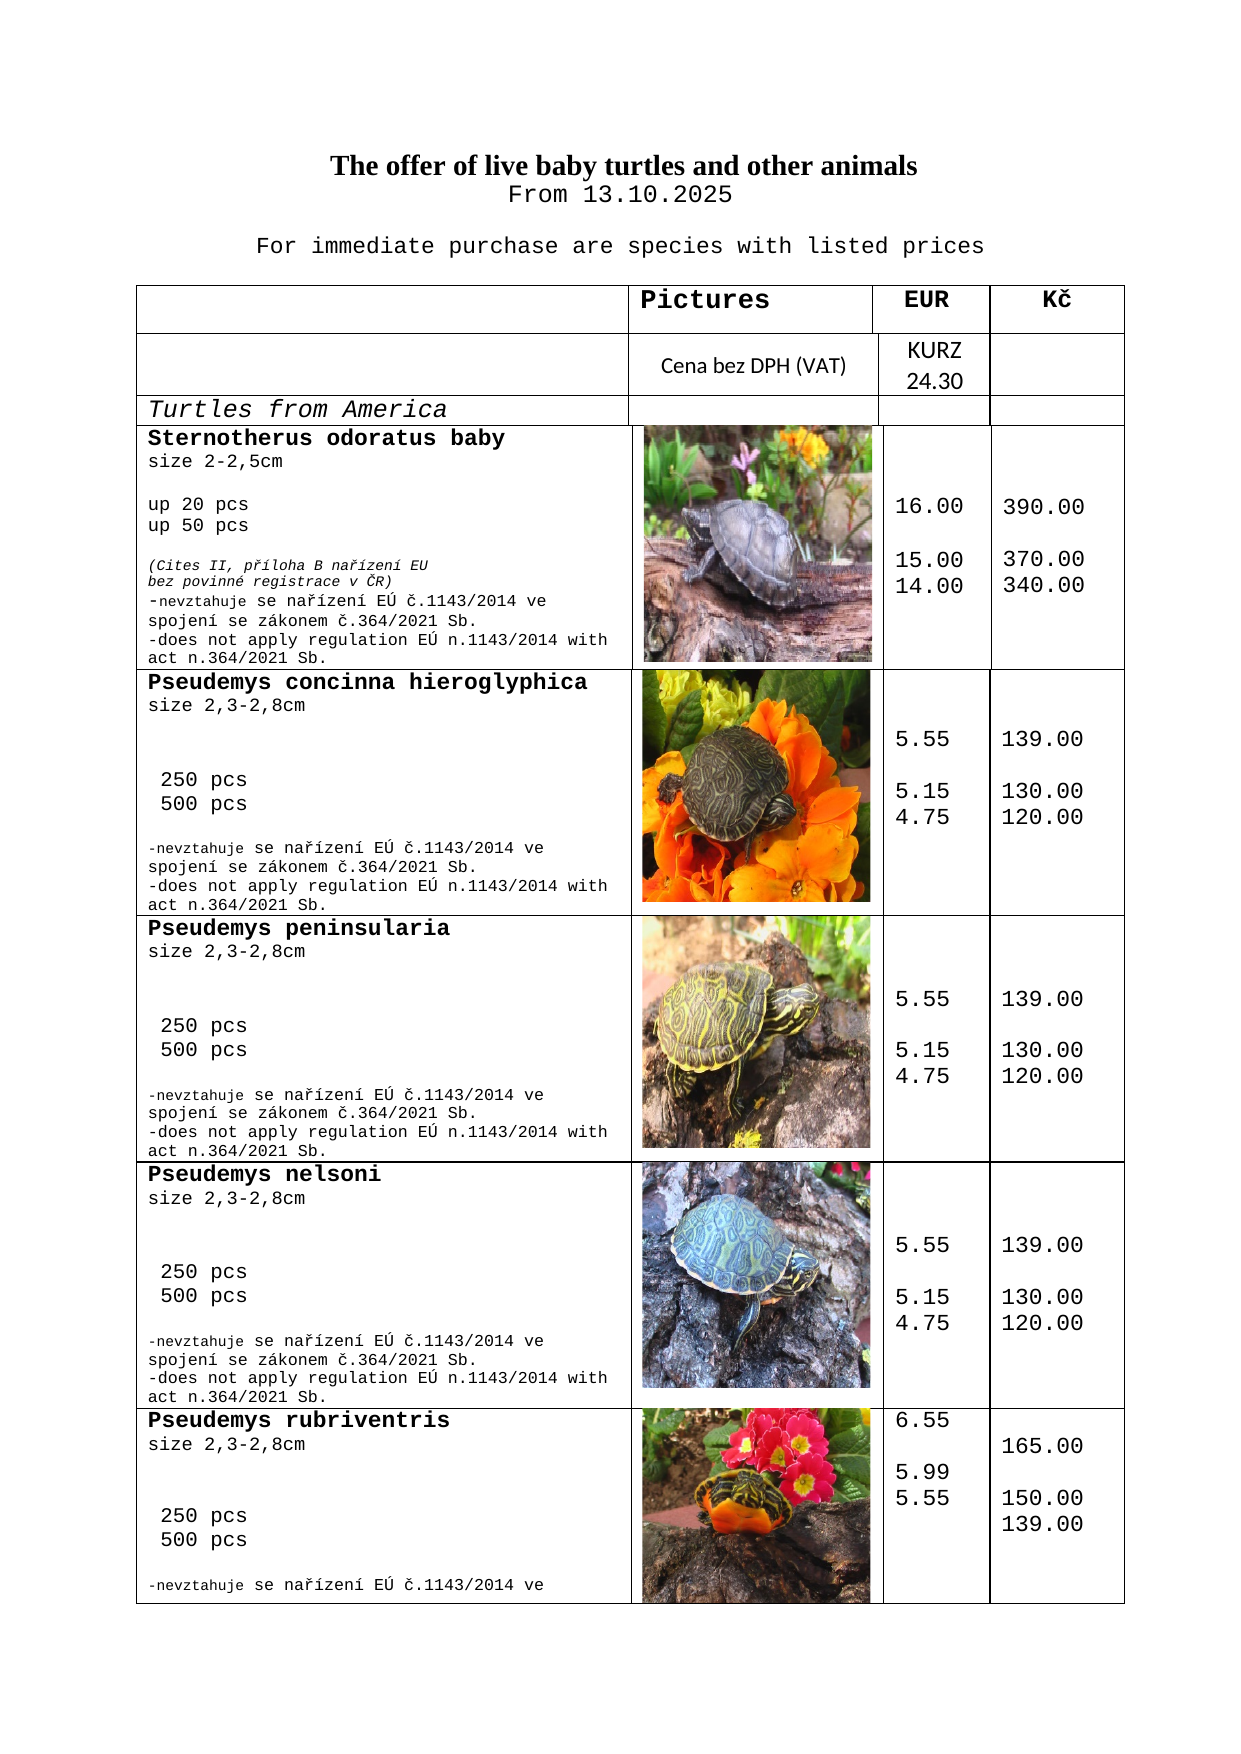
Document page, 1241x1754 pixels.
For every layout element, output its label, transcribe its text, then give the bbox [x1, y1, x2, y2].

table_cell [632, 1409, 642, 1602]
table_cell [632, 916, 883, 1161]
table_cell 139.00 130.00 120.00 [991, 916, 1124, 1161]
text For immediate purchase are species with listed prices [148, 234, 1093, 260]
table_cell KURZ 24.30 [879, 334, 989, 395]
text From 13.10.2025 [148, 181, 1093, 209]
table_cell [137, 334, 628, 395]
table_header [137, 286, 628, 333]
table_cell [871, 1409, 883, 1602]
table_header EUR [873, 286, 989, 333]
table_cell [991, 396, 1124, 425]
table_cell 5.55 5.15 4.75 [884, 916, 989, 1161]
table_header Kč [991, 286, 1124, 333]
table_cell 16.00 15.00 14.00 [884, 426, 991, 669]
picture [643, 425, 873, 662]
table_header Pictures [629, 286, 872, 333]
table_cell Pseudemys concinna hieroglyphica size 2,3-2,8cm 250 pcs 500 pcs -nevztahuje se nařízení EÚ č.1143/2014 ve spojení se zákonem č.364/2021 Sb. -does not apply regulation EÚ n.1143/2014 with act n.364/2021 Sb. [137, 670, 631, 915]
table_cell Sternotherus odoratus baby size 2-2,5cm up 20 pcs up 50 pcs (Cites II, příloha B nařízení EU bez povinné registrace v ČR) -nevztahuje se nařízení EÚ č.1143/2014 ve spojení se zákonem č.364/2021 Sb. -does not apply regulation EÚ n.1143/2014 with act n.364/2021 Sb. [137, 426, 632, 669]
table_cell [991, 334, 1124, 395]
table_cell [632, 670, 883, 915]
table_cell [629, 396, 878, 425]
table_cell 6.55 5.99 5.55 [884, 1409, 989, 1602]
picture [642, 670, 871, 902]
table_cell 139.00 130.00 120.00 [991, 670, 1124, 915]
table_cell Pseudemys peninsularia size 2,3-2,8cm 250 pcs 500 pcs -nevztahuje se nařízení EÚ č.1143/2014 ve spojení se zákonem č.364/2021 Sb. -does not apply regulation EÚ n.1143/2014 with act n.364/2021 Sb. [137, 916, 631, 1161]
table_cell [991, 1409, 1124, 1602]
picture [642, 1408, 871, 1603]
table_cell [632, 1163, 883, 1408]
table_cell 390.00 370.00 340.00 [992, 426, 1124, 669]
table_cell Turtles from America [137, 396, 628, 425]
table_cell [879, 396, 989, 425]
picture [642, 1162, 871, 1388]
picture [642, 916, 871, 1148]
table_cell Pseudemys nelsoni size 2,3-2,8cm 250 pcs 500 pcs -nevztahuje se nařízení EÚ č.1143/2014 ve spojení se zákonem č.364/2021 Sb. -does not apply regulation EÚ n.1143/2014 with act n.364/2021 Sb. [137, 1163, 631, 1408]
table_cell Cena bez DPH (VAT) [629, 334, 878, 395]
subtitle The offer of live baby turtles and other animals [148, 148, 1093, 181]
table_cell [633, 426, 883, 669]
table_cell 139.00 130.00 120.00 [991, 1163, 1124, 1408]
table_cell 5.55 5.15 4.75 [884, 670, 989, 915]
table_cell 5.55 5.15 4.75 [884, 1163, 989, 1408]
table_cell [137, 1409, 631, 1602]
